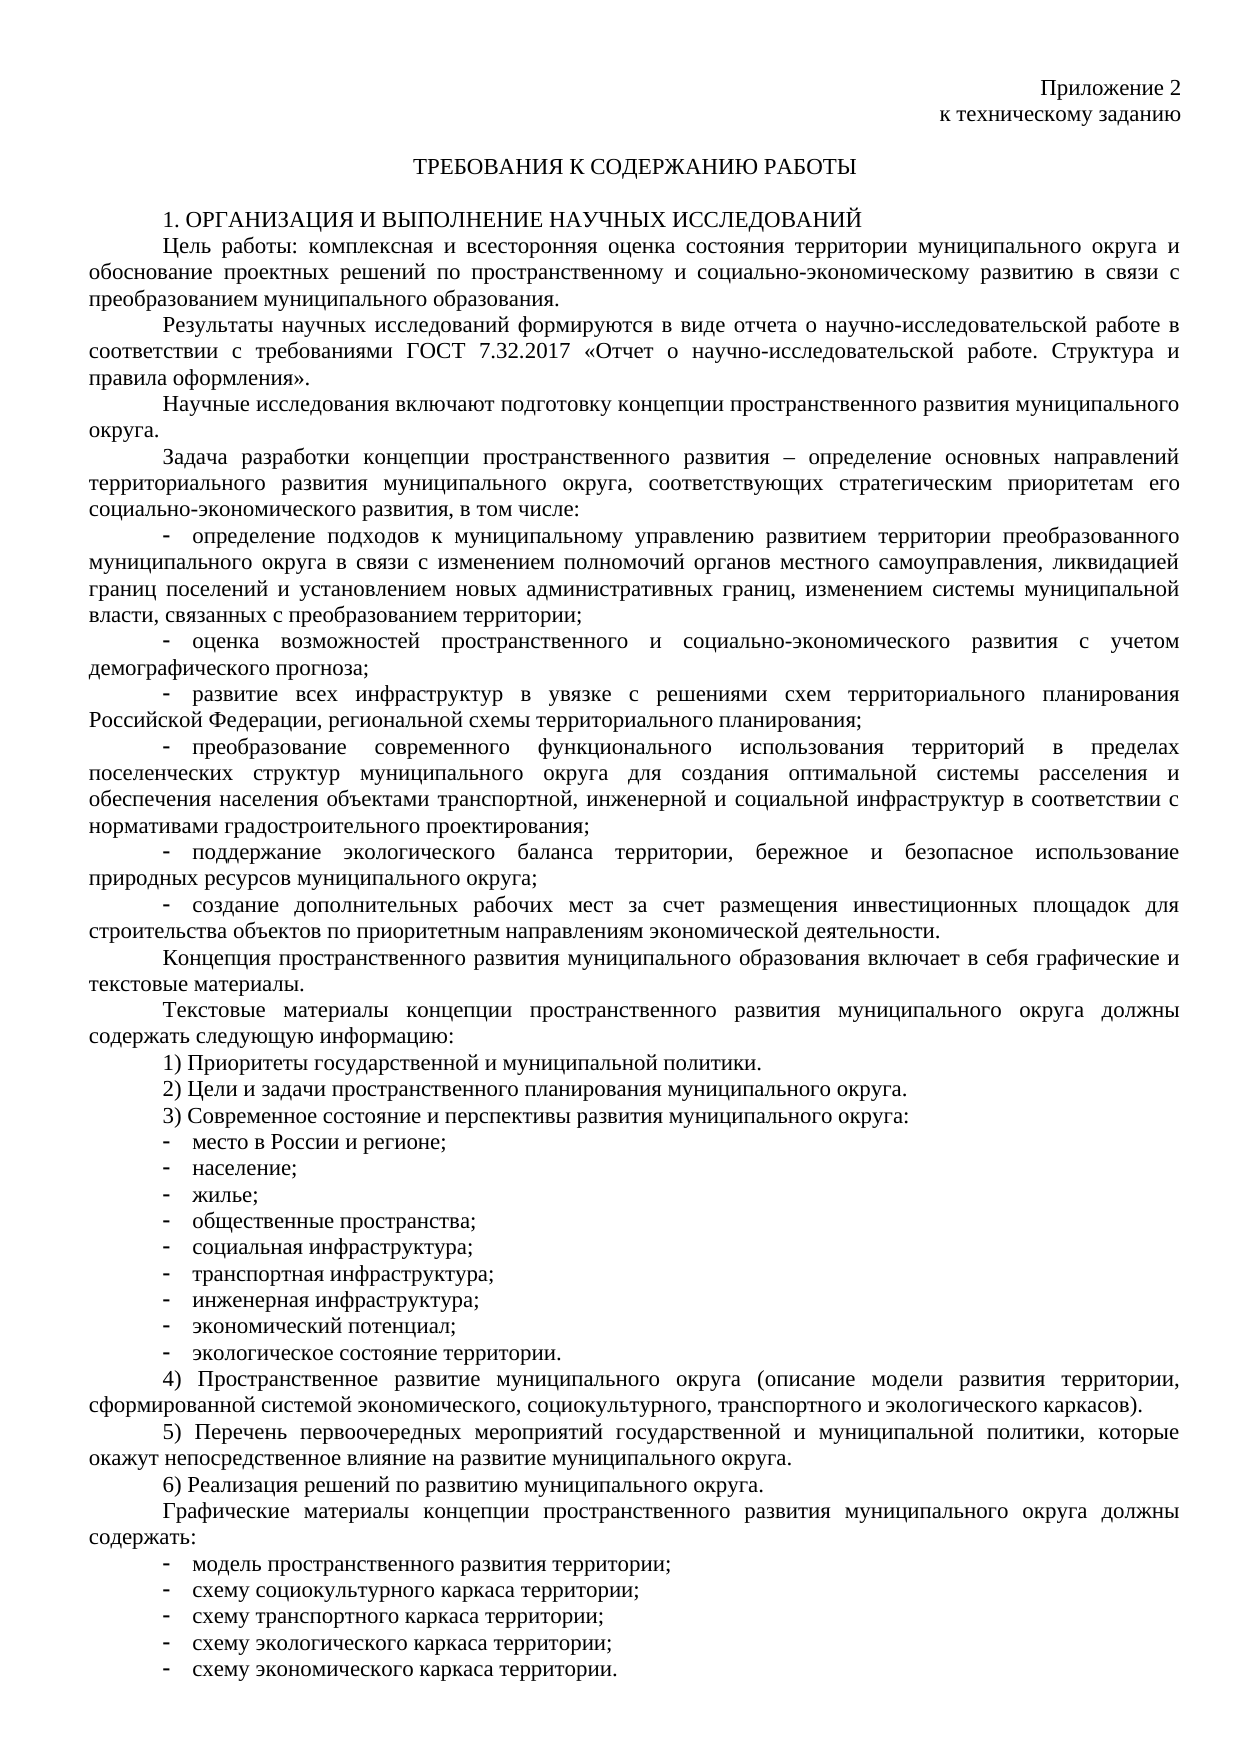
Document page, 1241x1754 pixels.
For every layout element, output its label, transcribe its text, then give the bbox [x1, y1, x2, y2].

text Приложение 2 к техническому заданию [89, 74, 1181, 127]
text 6) Реализация решений по развитию муниципального округа. [89, 1471, 1181, 1497]
list общественные пространства; [89, 1207, 1181, 1233]
list создание дополнительных рабочих мест за счет размещения инвестиционных площадок для строительства объектов по приоритетным направлениям экономической деятельности. [89, 891, 1181, 943]
text ТРЕБОВАНИЯ К СОДЕРЖАНИЮ РАБОТЫ [89, 153, 1181, 179]
list инженерная инфраструктура; [89, 1286, 1181, 1312]
list схему социокультурного каркаса территории; [89, 1576, 1181, 1602]
text Концепция пространственного развития муниципального образования включает в себя графические и текстовые материалы. [89, 943, 1181, 996]
text 1. ОРГАНИЗАЦИЯ И ВЫПОЛНЕНИЕ НАУЧНЫХ ИССЛЕДОВАНИЙ [89, 206, 1181, 232]
list преобразование современного функционального использования территорий в пределах поселенческих структур муниципального округа для создания оптимальной системы расселения и обеспечения населения объектами транспортной, инженерной и социальной инфраструктур в соответствии с нормативами градостроительного проектирования; [89, 733, 1181, 838]
list схему экологического каркаса территории; [89, 1629, 1181, 1655]
list население; [89, 1154, 1181, 1181]
list развитие всех инфраструктур в увязке с решениями схем территориального планирования Российской Федерации, региональной схемы территориального планирования; [89, 680, 1181, 733]
text 2) Цели и задачи пространственного планирования муниципального округа. [89, 1075, 1181, 1102]
text 4) Пространственное развитие муниципального округа (описание модели развития территории, сформированной системой экономического, социокультурного, транспортного и экологического каркасов). [89, 1365, 1181, 1418]
text Текстовые материалы концепции пространственного развития муниципального округа должны содержать следующую информацию: [89, 996, 1181, 1049]
text Графические материалы концепции пространственного развития муниципального округа должны содержать: [89, 1497, 1181, 1550]
list модель пространственного развития территории; [89, 1550, 1181, 1576]
list социальная инфраструктура; [89, 1233, 1181, 1260]
list жилье; [89, 1181, 1181, 1207]
list экологическое состояние территории. [89, 1339, 1181, 1365]
list схему экономического каркаса территории. [89, 1655, 1181, 1681]
text Цель работы: комплексная и всесторонняя оценка состояния территории муниципального округа и обоснование проектных решений по пространственному и социально-экономическому развитию в связи с преобразованием муниципального образования. [89, 232, 1181, 311]
text Результаты научных исследований формируются в виде отчета о научно-исследовательской работе в соответствии с требованиями ГОСТ 7.32.2017 «Отчет о научно-исследовательской работе. Структура и правила оформления». [89, 311, 1181, 390]
list транспортная инфраструктура; [89, 1260, 1181, 1286]
list определение подходов к муниципальному управлению развитием территории преобразованного муниципального округа в связи с изменением полномочий органов местного самоуправления, ликвидацией границ поселений и установлением новых административных границ, изменением системы муниципальной власти, связанных с преобразованием территории; [89, 522, 1181, 627]
list экономический потенциал; [89, 1312, 1181, 1339]
list место в России и регионе; [89, 1128, 1181, 1154]
text Задача разработки концепции пространственного развития – определение основных направлений территориального развития муниципального округа, соответствующих стратегическим приоритетам его социально-экономического развития, в том числе: [89, 443, 1181, 522]
text Научные исследования включают подготовку концепции пространственного развития муниципального округа. [89, 390, 1181, 443]
text 5) Перечень первоочередных мероприятий государственной и муниципальной политики, которые окажут непосредственное влияние на развитие муниципального округа. [89, 1418, 1181, 1471]
list схему транспортного каркаса территории; [89, 1602, 1181, 1629]
list оценка возможностей пространственного и социально-экономического развития с учетом демографического прогноза; [89, 627, 1181, 680]
text 3) Современное состояние и перспективы развития муниципального округа: [89, 1102, 1181, 1128]
text 1) Приоритеты государственной и муниципальной политики. [89, 1049, 1181, 1075]
list поддержание экологического баланса территории, бережное и безопасное использование природных ресурсов муниципального округа; [89, 838, 1181, 891]
